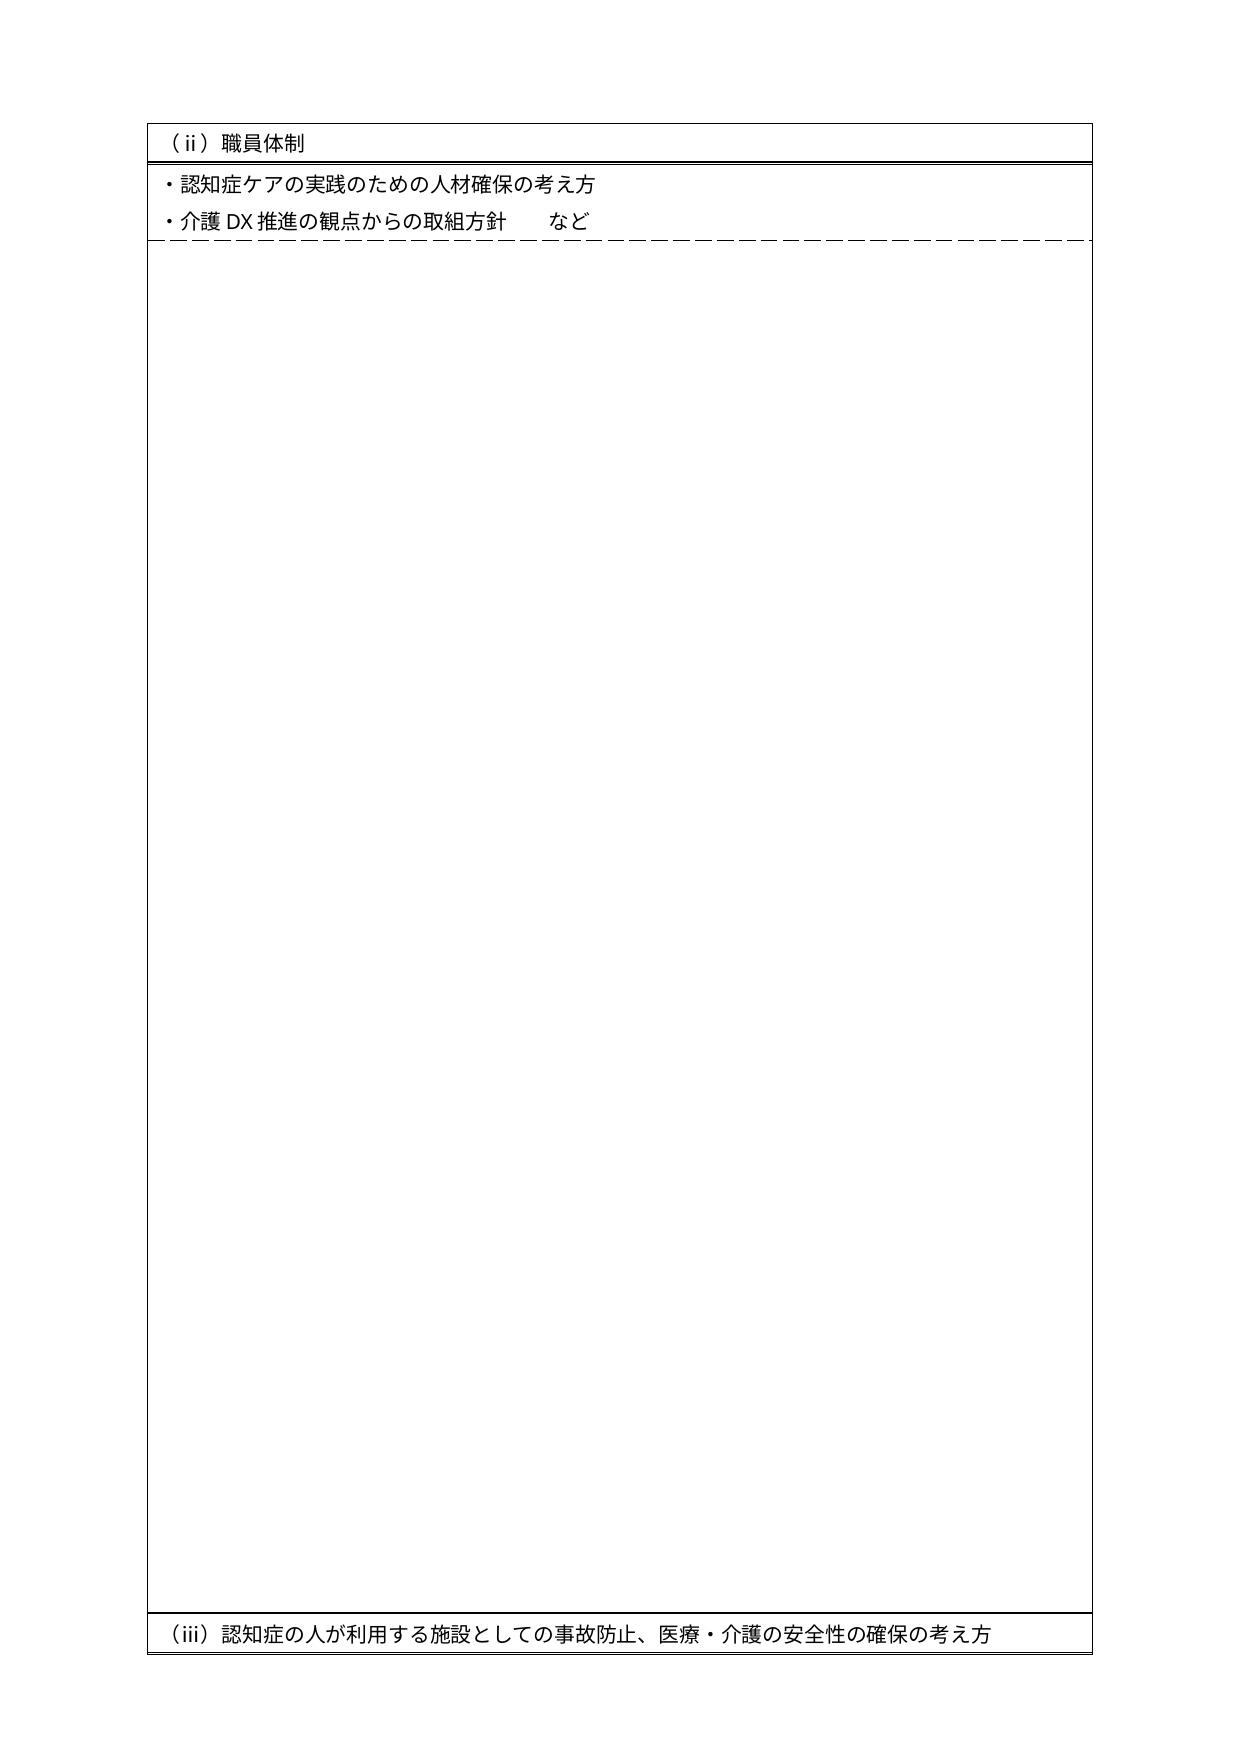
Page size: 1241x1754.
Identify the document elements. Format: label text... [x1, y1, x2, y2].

table_header （ⅱ）職員体制 [148, 124, 1092, 161]
table_cell [148, 240, 1092, 1612]
table_cell ・認知症ケアの実践のための人材確保の考え方 ・介護DX推進の観点からの取組方針 など [148, 165, 1092, 239]
table_header （ⅲ）認知症の人が利用する施設としての事故防止、医療・介護の安全性の確保の考え方 [148, 1614, 1092, 1652]
